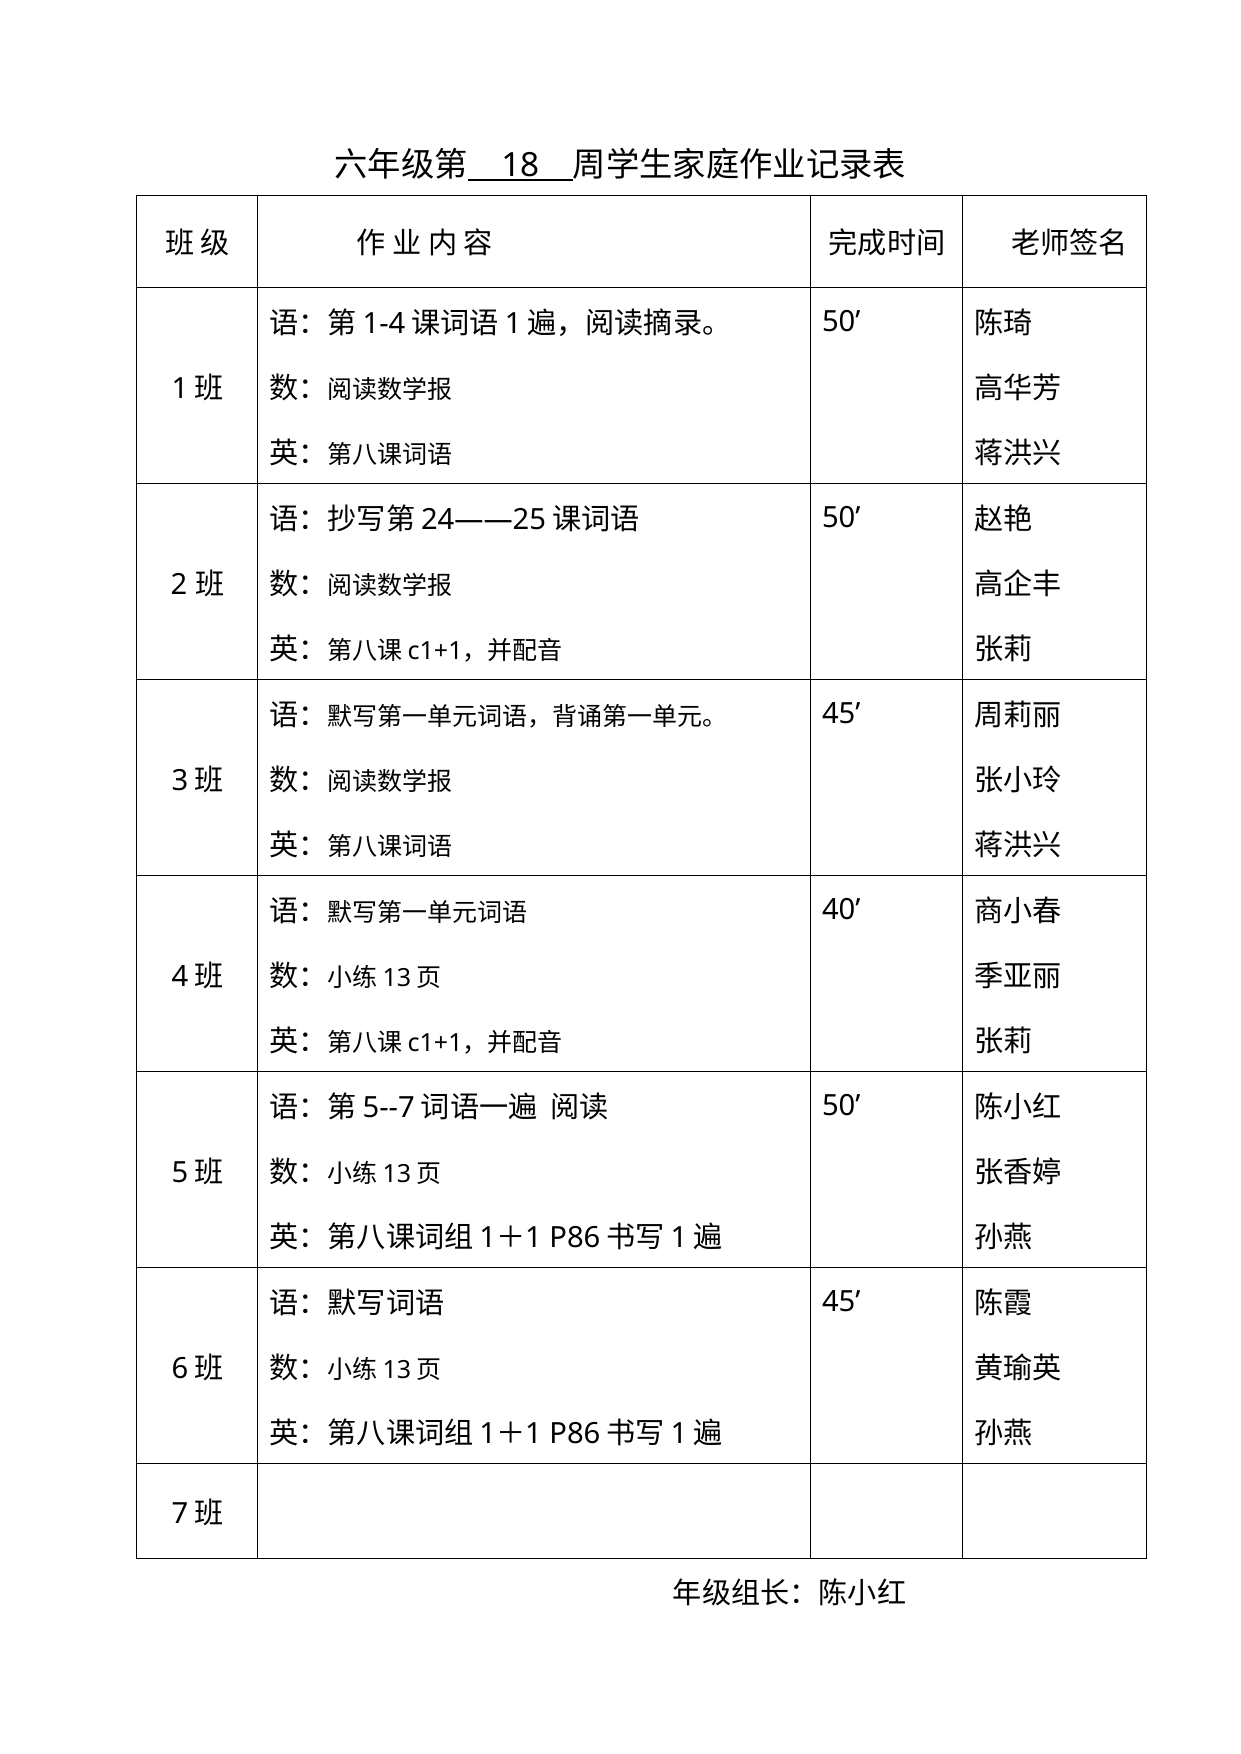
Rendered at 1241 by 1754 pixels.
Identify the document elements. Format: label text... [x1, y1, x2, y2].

table_cell 45’ [811, 1268, 962, 1463]
table_cell 语：默写第一单元词语，背诵第一单元。 数：阅读数学报 英：第八课词语 [258, 680, 810, 875]
table_header 作 业 内 容 [258, 196, 810, 287]
table_cell 语：第1-4课词语1遍，阅读摘录。 数：阅读数学报 英：第八课词语 [258, 288, 810, 483]
table_cell 50’ [811, 484, 962, 679]
table_cell 5班 [137, 1072, 257, 1267]
text 年级组长：陈小红 [148, 1559, 1093, 1624]
table_cell 语：默写第一单元词语 数：小练13页 英：第八课c1+1，并配音 [258, 876, 810, 1071]
table_cell 7班 [137, 1464, 257, 1558]
table_cell 4班 [137, 876, 257, 1071]
table_cell 3班 [137, 680, 257, 875]
table_cell 50’ [811, 288, 962, 483]
table_header 老师签名 [963, 196, 1146, 287]
table_cell 周莉丽 张小玲 蒋洪兴 [963, 680, 1146, 875]
table_cell 陈琦 高华芳 蒋洪兴 [963, 288, 1146, 483]
table_cell 陈霞 黄瑜英 孙燕 [963, 1268, 1146, 1463]
table_cell 语：抄写第24——25课词语 数：阅读数学报 英：第八课c1+1，并配音 [258, 484, 810, 679]
table_cell 商小春 季亚丽 张莉 [963, 876, 1146, 1071]
table_cell 45’ [811, 680, 962, 875]
table_cell 2 班 [137, 484, 257, 679]
table_cell 赵艳 高企丰 张莉 [963, 484, 1146, 679]
table_cell 陈小红 张香婷 孙燕 [963, 1072, 1146, 1267]
table_cell [811, 1464, 962, 1558]
table_cell [963, 1464, 1146, 1558]
table_cell 语：默写词语 数：小练13页 英：第八课词组1＋1 P86书写1遍 [258, 1268, 810, 1463]
table_header 完成时间 [811, 196, 962, 287]
table_cell [258, 1464, 810, 1558]
table_cell 6班 [137, 1268, 257, 1463]
table_cell 1班 [137, 288, 257, 483]
table_cell 40’ [811, 876, 962, 1071]
text 六年级第 18 周学生家庭作业记录表 [148, 129, 1093, 194]
table_cell 50’ [811, 1072, 962, 1267]
table_header 班 级 [137, 196, 257, 287]
table_cell 语：第5--7词语一遍 阅读 数：小练13页 英：第八课词组1＋1 P86书写1遍 [258, 1072, 810, 1267]
